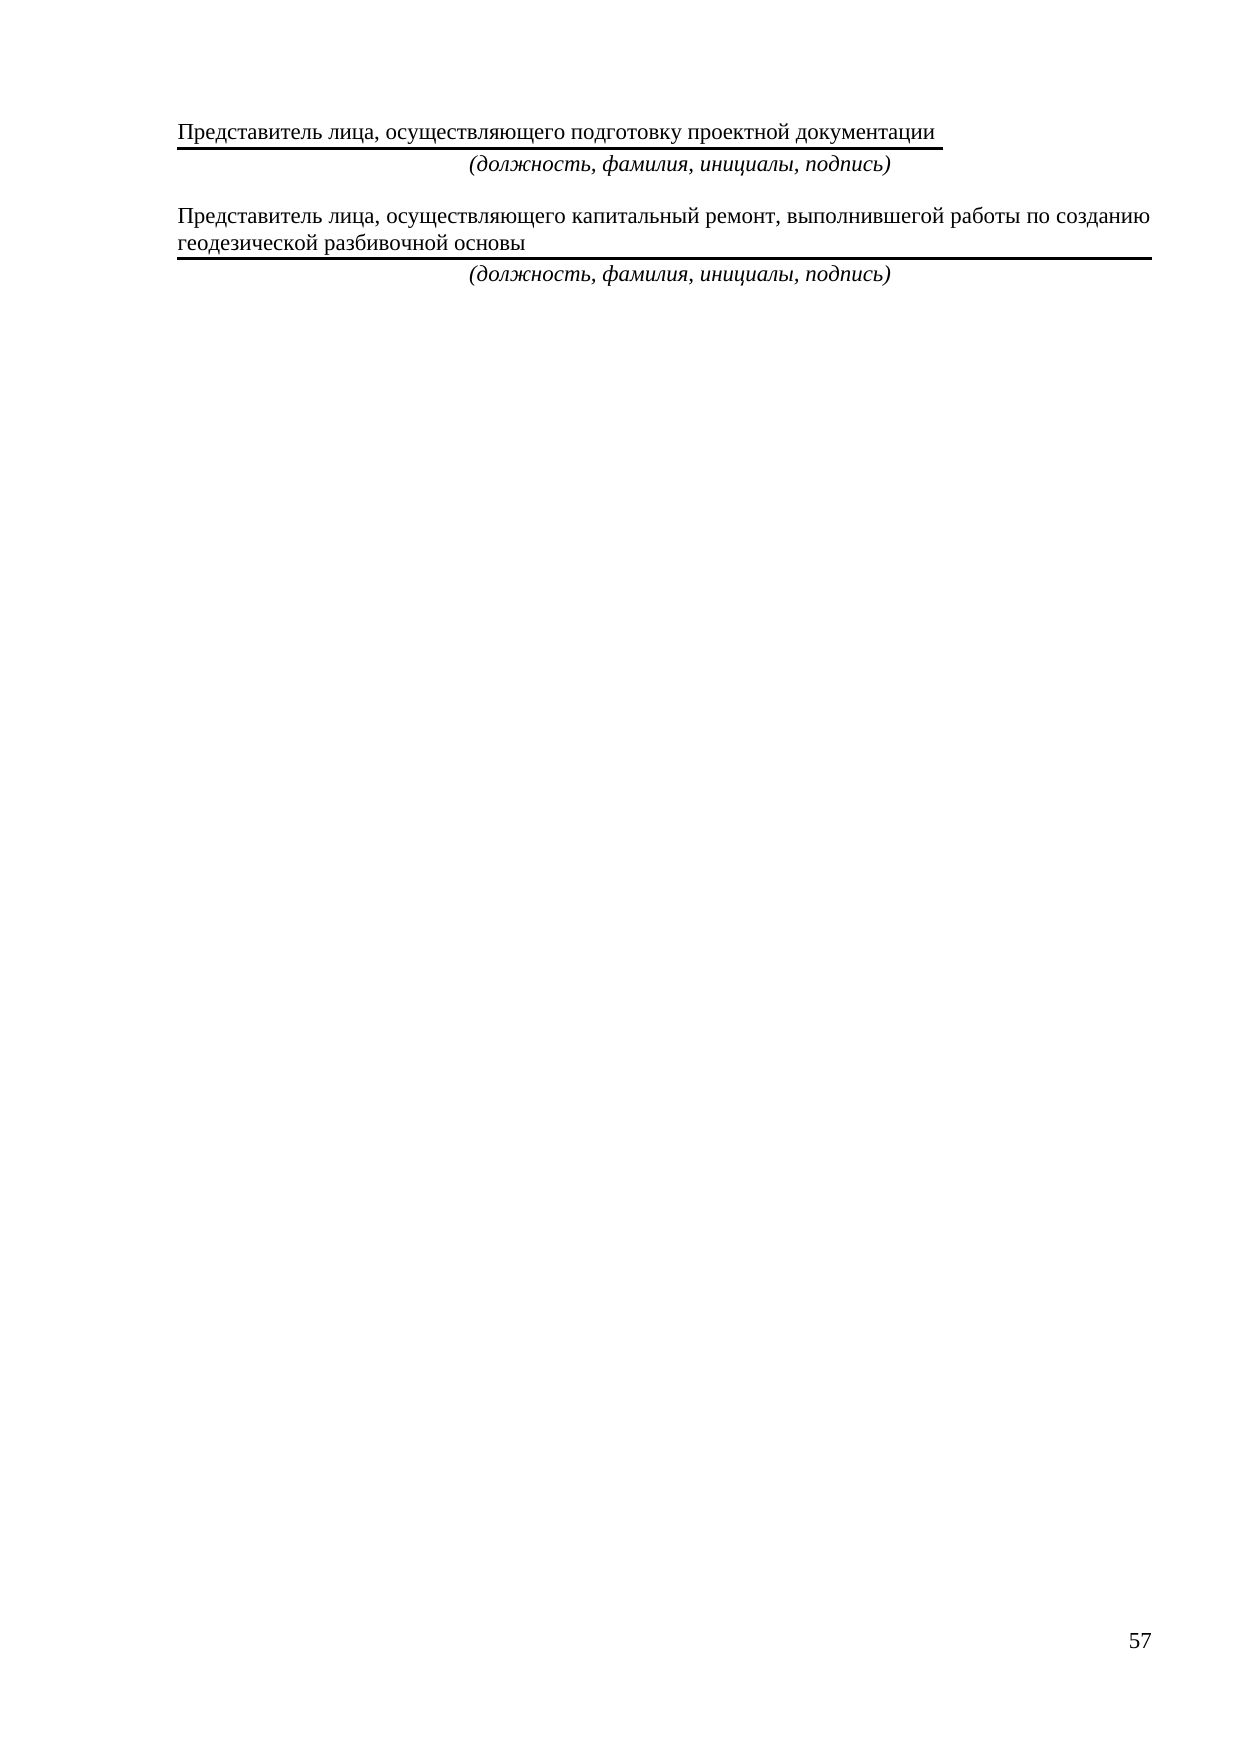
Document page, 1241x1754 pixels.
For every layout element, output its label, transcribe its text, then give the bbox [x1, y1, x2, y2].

text Представитель лица, осуществляющего подготовку проектной документации [177, 118, 943, 147]
text (должность, фамилия, инициалы, подпись) [177, 260, 1149, 287]
text Представитель лица, осуществляющего капитальный ремонт, выполнившегой работы по созданию геодезической разбивочной основы [177, 202, 1152, 257]
text (должность, фамилия, инициалы, подпись) [177, 150, 1149, 176]
